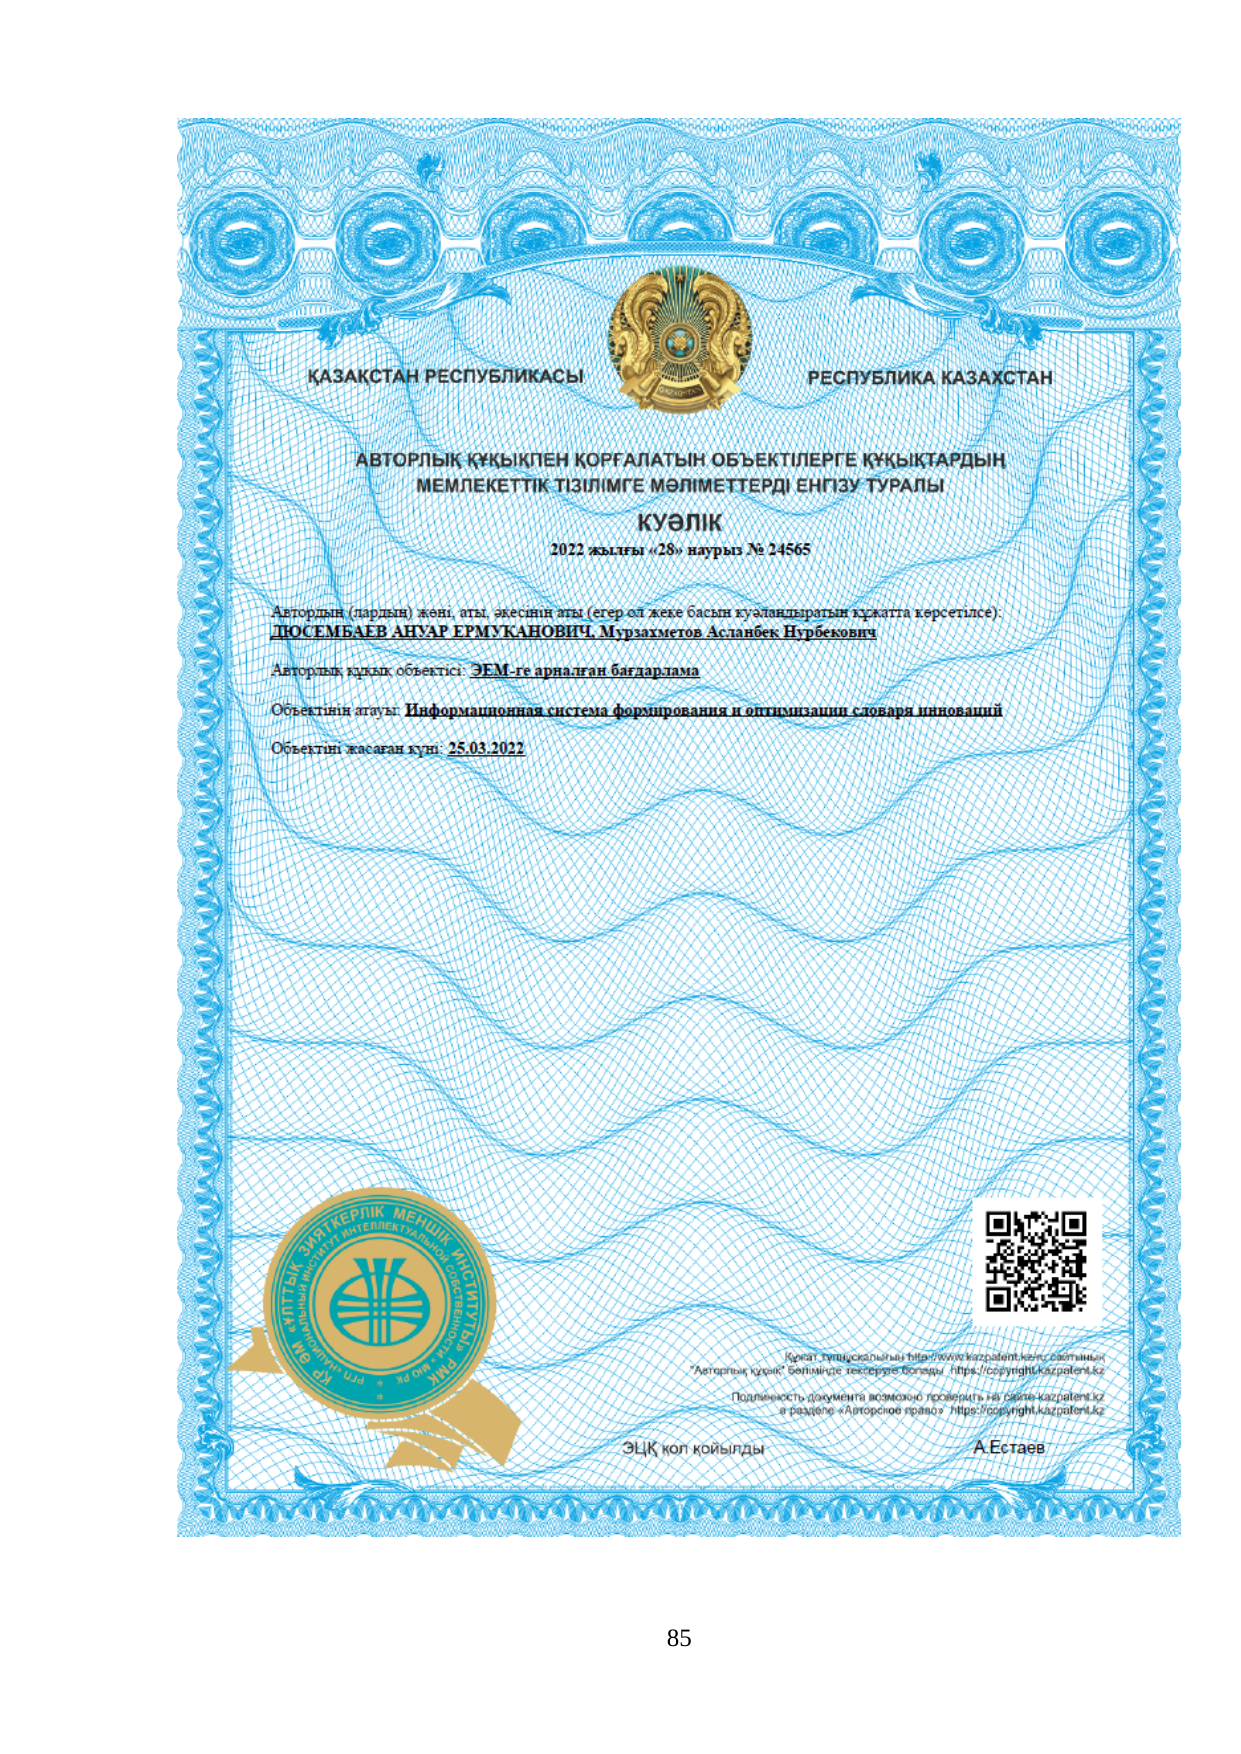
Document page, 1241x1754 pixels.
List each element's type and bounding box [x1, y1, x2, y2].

picture [177, 118, 1182, 1537]
